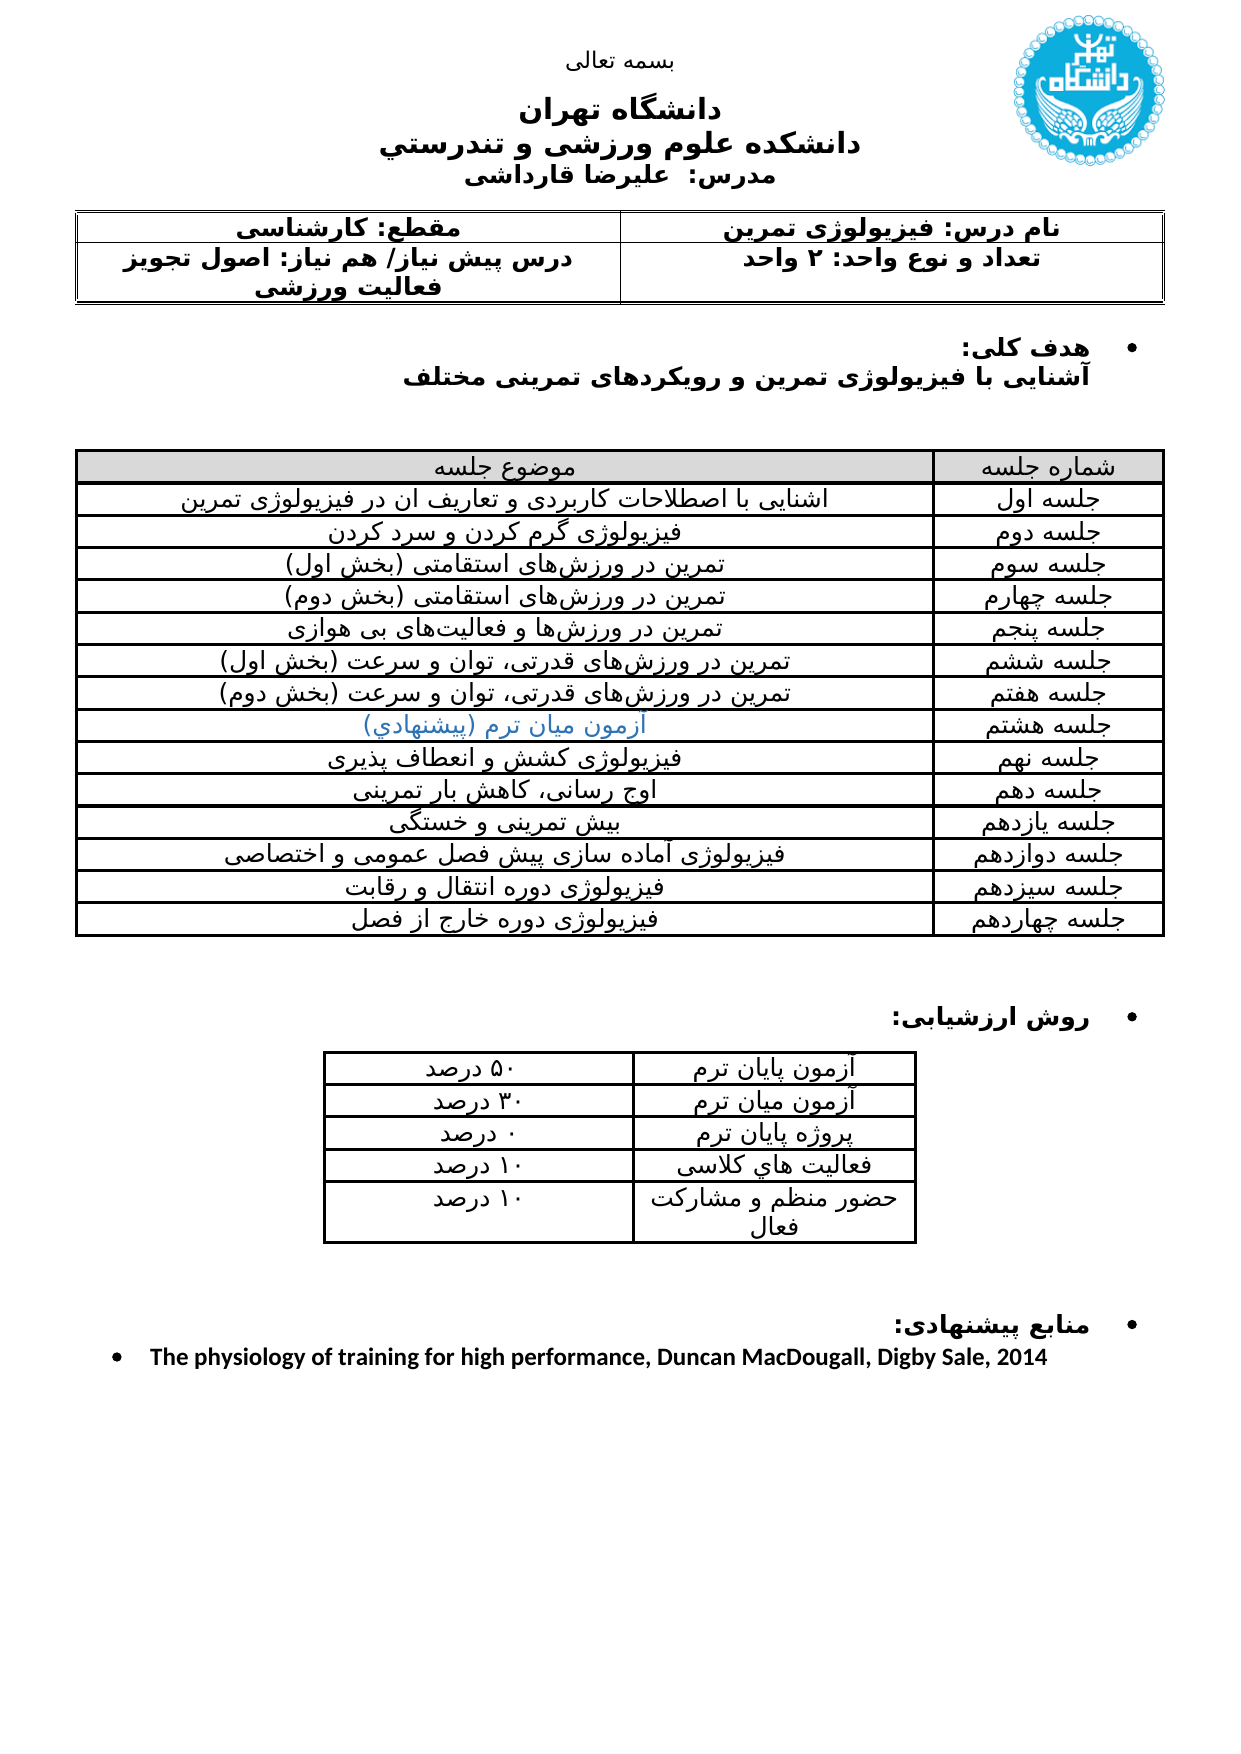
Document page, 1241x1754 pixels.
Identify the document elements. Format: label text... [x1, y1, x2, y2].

table_cell ۳۰ درصد [326, 1086, 632, 1115]
table_cell جلسه سوم [935, 549, 1162, 578]
table_cell جلسه نهم [935, 743, 1162, 772]
table_cell فیزیولوژی آماده سازی پیش فصل عمومی و اختصاصی [78, 840, 932, 869]
table_cell جلسه سیزدهم [935, 872, 1162, 901]
table_header ۵۰ درصد [326, 1054, 632, 1083]
table_cell تمرین در ورزش‌های استقامتی (بخش دوم) [78, 581, 932, 611]
table_cell جلسه دوم [935, 517, 1162, 546]
text دانشگاه تهران [75, 92, 1012, 126]
table_cell جلسه پنجم [935, 614, 1162, 643]
table_cell جلسه اول [935, 485, 1162, 514]
table_cell آزمون ميان ترم (پيشنهادي) [78, 711, 932, 740]
text مدرس: علیرضا قارداشی [75, 160, 1165, 189]
table_cell فیزیولوژی کشش و انعطاف پذیری [78, 743, 932, 772]
table_cell جلسه یازدهم [935, 808, 1162, 837]
table_cell پروژه پایان ترم [635, 1118, 914, 1147]
table_cell فیزیولوژی دوره خارج از فصل [78, 904, 932, 933]
table_cell اوج رسانی، کاهش بار تمرینی [78, 775, 932, 804]
table_cell بیش تمرینی و خستگی [78, 808, 932, 837]
table_cell فیزیولوژی دوره انتقال و رقابت [78, 872, 932, 901]
table_cell ۱۰ درصد [326, 1151, 632, 1180]
list روش ارزشیابی: [75, 1002, 1128, 1032]
table_header نام درس: فیزیولوژی تمرین [621, 211, 1164, 242]
table_header آزمون پایان ترم [635, 1054, 914, 1083]
list The physiology of training for high performance, Duncan MacDougall, Digby Sale, 2014 [112, 1342, 1165, 1372]
table_cell تمرین در ورزش‌ها و فعالیت‌های بی هوازی [78, 614, 932, 643]
table_cell اشنایی با اصطلاحات کاربردی و تعاریف ان در فیزیولوژی تمرین [78, 485, 932, 514]
table_cell تعداد و نوع واحد: ۲ واحد [621, 243, 1164, 301]
table_cell جلسه هشتم [935, 711, 1162, 740]
list منابع پیشنهادی: [75, 1310, 1128, 1339]
text بسمه تعالی [75, 47, 1012, 73]
table_cell تمرین در ورزش‌های استقامتی (بخش اول) [78, 549, 932, 578]
table_cell جلسه چهارم [935, 581, 1162, 611]
table_cell جلسه چهاردهم [935, 904, 1162, 933]
table_cell تمرین در ورزش‌های قدرتی، توان و سرعت (بخش دوم) [78, 678, 932, 707]
table_cell حضور منظم و مشاركت فعال [635, 1183, 914, 1241]
picture [1012, 13, 1166, 167]
table_cell فیزیولوژی گرم کردن و سرد کردن [78, 517, 932, 546]
table_cell ۰ درصد [326, 1118, 632, 1147]
table_cell آزمون میان ترم [635, 1086, 914, 1115]
table_header مقطع: کارشناسی [77, 213, 620, 242]
table_cell ۱۰ درصد [326, 1183, 632, 1241]
text دانشکده علوم ورزشی و تندرستي [75, 126, 1012, 160]
text آشنایی با فیزیولوژی تمرین و رویکردهای تمرینی مختلف [75, 362, 1165, 392]
table_header موضوع جلسه [78, 452, 932, 481]
table_cell جلسه هفتم [935, 678, 1162, 707]
table_cell جلسه ششم [935, 646, 1162, 675]
list هدف کلی: [75, 333, 1128, 362]
table_cell درس پیش نیاز/ هم نياز: اصول تجویز فعالیت ورزشی [77, 243, 620, 301]
table_cell جلسه دوازدهم [935, 840, 1162, 869]
table_cell تمرین در ورزش‌های قدرتی، توان و سرعت (بخش اول) [78, 646, 932, 675]
table_cell فعالیت هاي کلاسی [635, 1151, 914, 1180]
table_header شماره جلسه [935, 452, 1162, 481]
table_cell جلسه دهم [935, 775, 1162, 804]
